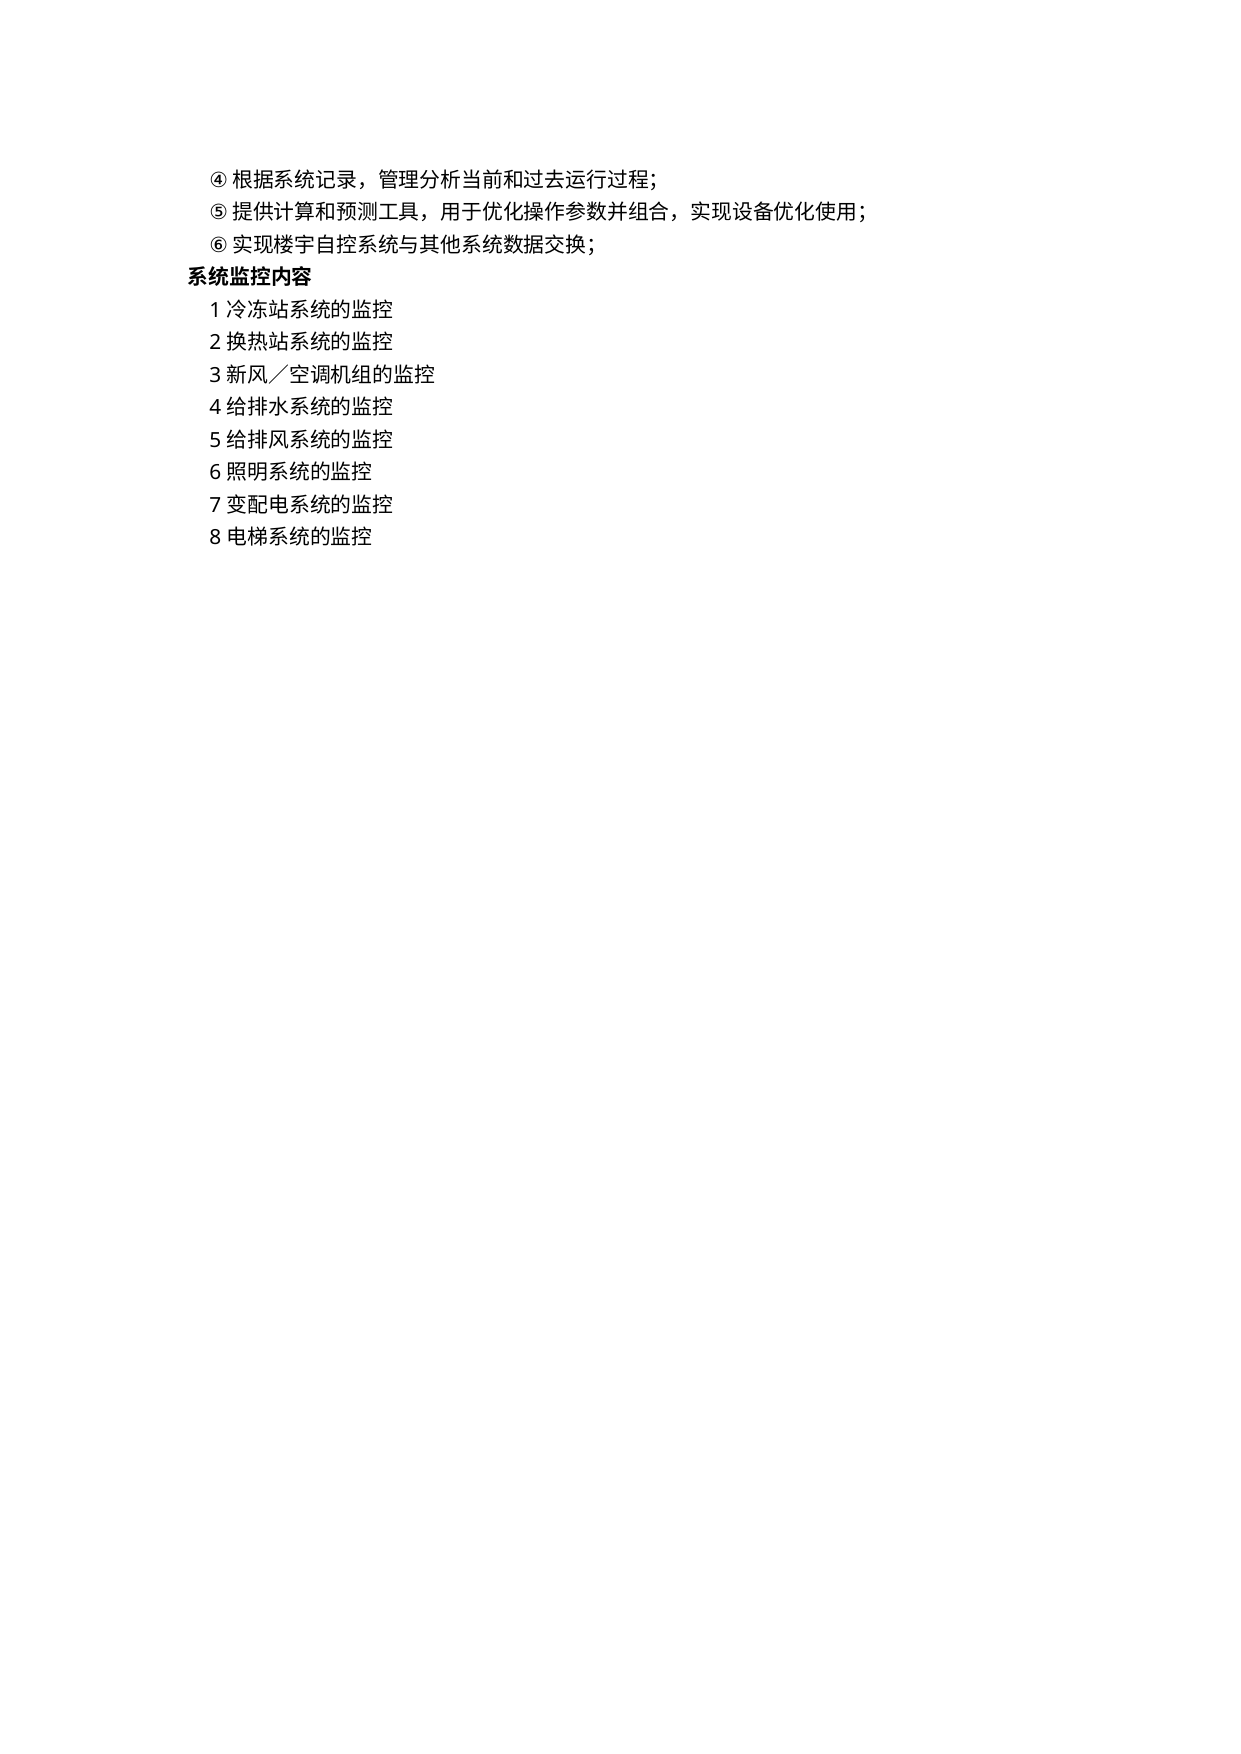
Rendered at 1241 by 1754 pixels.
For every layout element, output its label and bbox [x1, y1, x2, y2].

table_header [188, 162, 1053, 617]
